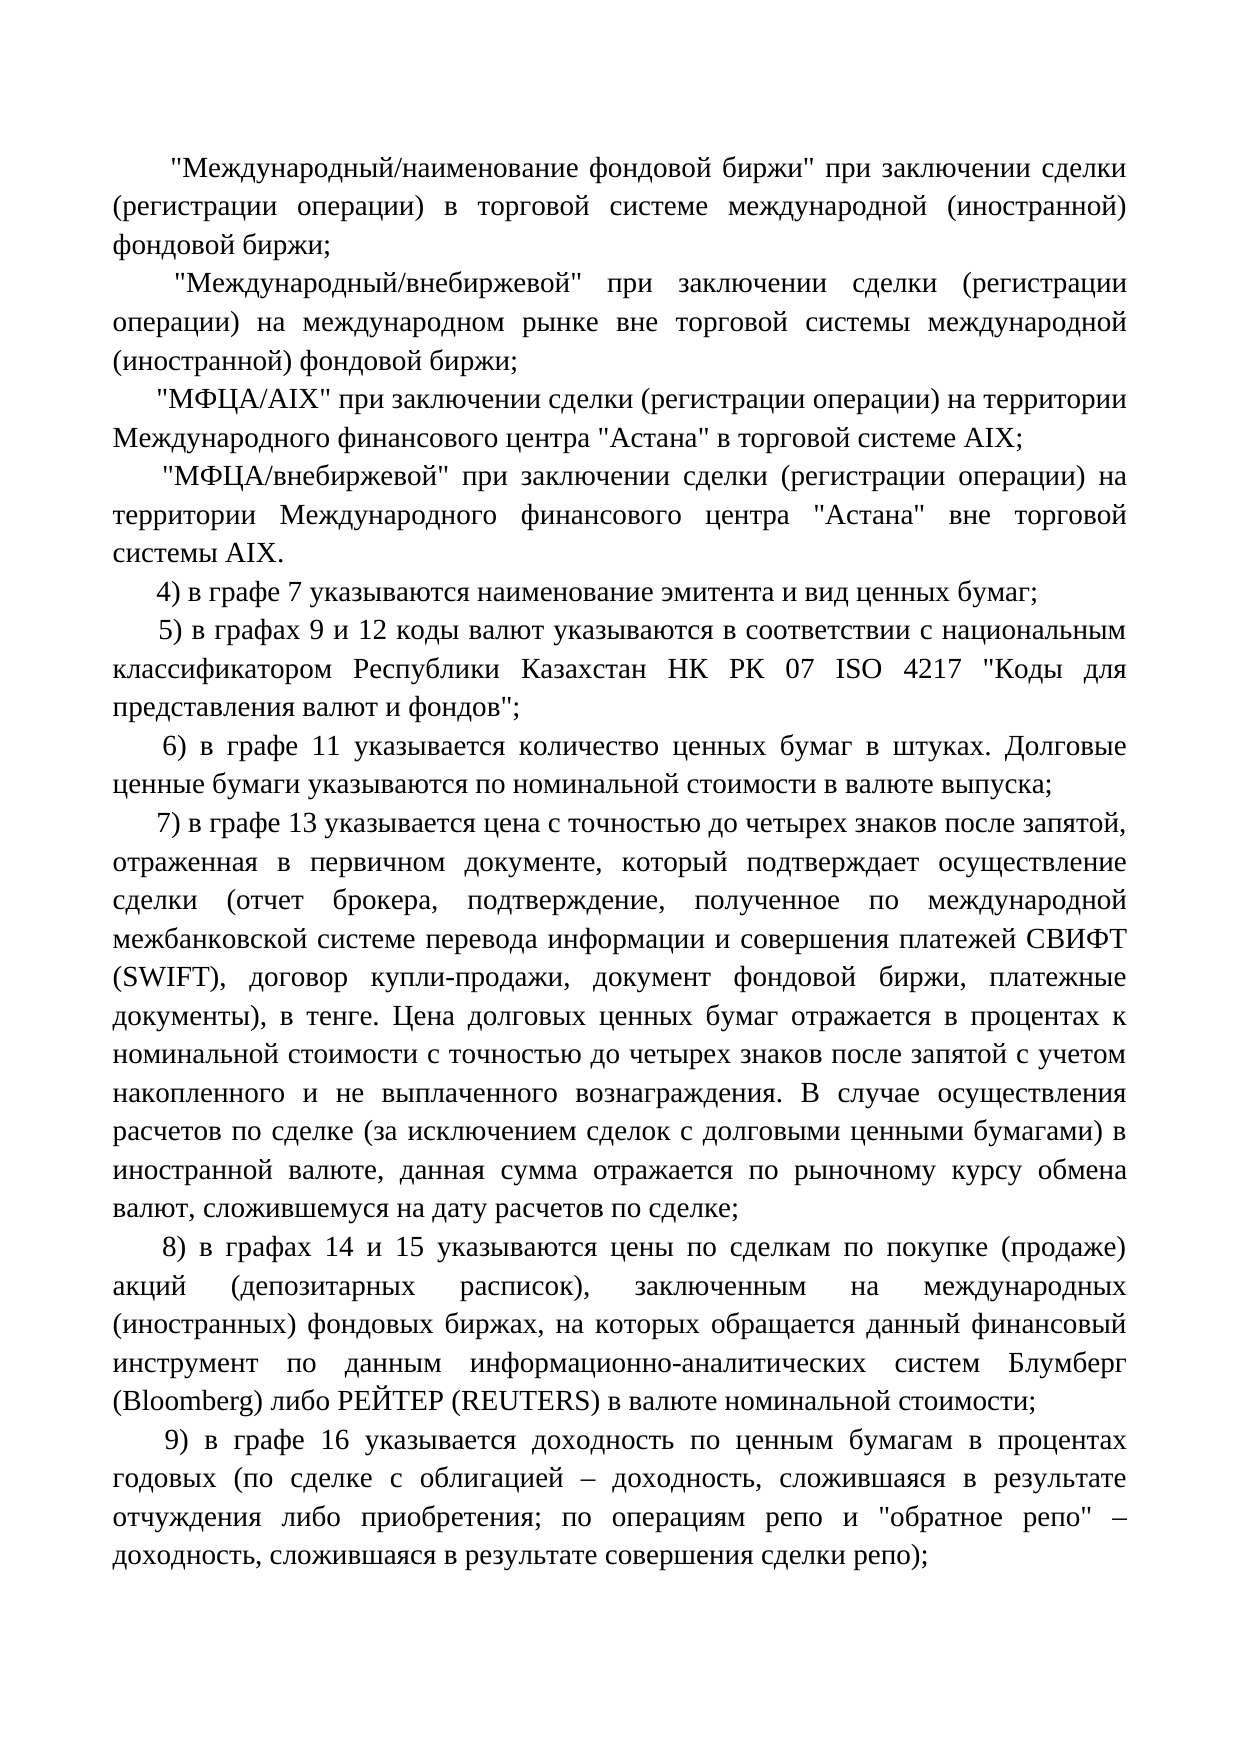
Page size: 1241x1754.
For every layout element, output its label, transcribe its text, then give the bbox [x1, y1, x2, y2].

text 7) в графе 13 указывается цена с точностью до четырех знаков после запятой, отраженная в первичном документе, который подтверждает осуществление сделки (отчет брокера, подтверждение, полученное по международной межбанковской системе перевода информации и совершения платежей СВИФТ (SWIFT), договор купли-продажи, документ фондовой биржи, платежные документы), в тенге. Цена долговых ценных бумаг отражается в процентах к номинальной стоимости с точностью до четырех знаков после запятой с учетом накопленного и не выплаченного вознаграждения. В случае осуществления расчетов по сделке (за исключением сделок с долговыми ценными бумагами) в иностранной валюте, данная сумма отражается по рыночному курсу обмена валют, сложившемуся на дату расчетов по сделке; [112, 805, 1128, 1224]
text "МФЦА/внебиржевой" при заключении сделки (регистрации операции) на территории Международного финансового центра "Астана" вне торговой системы AIX. [112, 458, 1128, 569]
text 5) в графах 9 и 12 коды валют указываются в соответствии с национальным классификатором Республики Казахстан НК РК 07 ISO 4217 "Коды для представления валют и фондов"; [112, 612, 1128, 723]
text 9) в графе 16 указывается доходность по ценным бумагам в процентах годовых (по сделке с облигацией – доходность, сложившаяся в результате отчуждения либо приобретения; по операциям репо и "обратное репо" – доходность, сложившаяся в результате совершения сделки репо); [112, 1422, 1128, 1571]
text 8) в графах 14 и 15 указываются цены по сделкам по покупке (продаже) акций (депозитарных расписок), заключенным на международных (иностранных) фондовых биржах, на которых обращается данный финансовый инструмент по данным информационно-аналитических систем Блумберг (Bloomberg) либо РЕЙТЕР (REUTERS) в валюте номинальной стоимости; [112, 1229, 1128, 1417]
text 4) в графе 7 указываются наименование эмитента и вид ценных бумаг; [112, 574, 1128, 607]
text "МФЦА/AIX" при заключении сделки (регистрации операции) на территории Международного финансового центра "Астана" в торговой системе AIX; [112, 381, 1128, 453]
text "Международный/внебиржевой" при заключении сделки (регистрации операции) на международном рынке вне торговой системы международной (иностранной) фондовой биржи; [112, 266, 1128, 376]
text 6) в графе 11 указывается количество ценных бумаг в штуках. Долговые ценные бумаги указываются по номинальной стоимости в валюте выпуска; [112, 728, 1128, 800]
text "Международный/наименование фондовой биржи" при заключении сделки (регистрации операции) в торговой системе международной (иностранной) фондовой биржи; [112, 150, 1128, 261]
